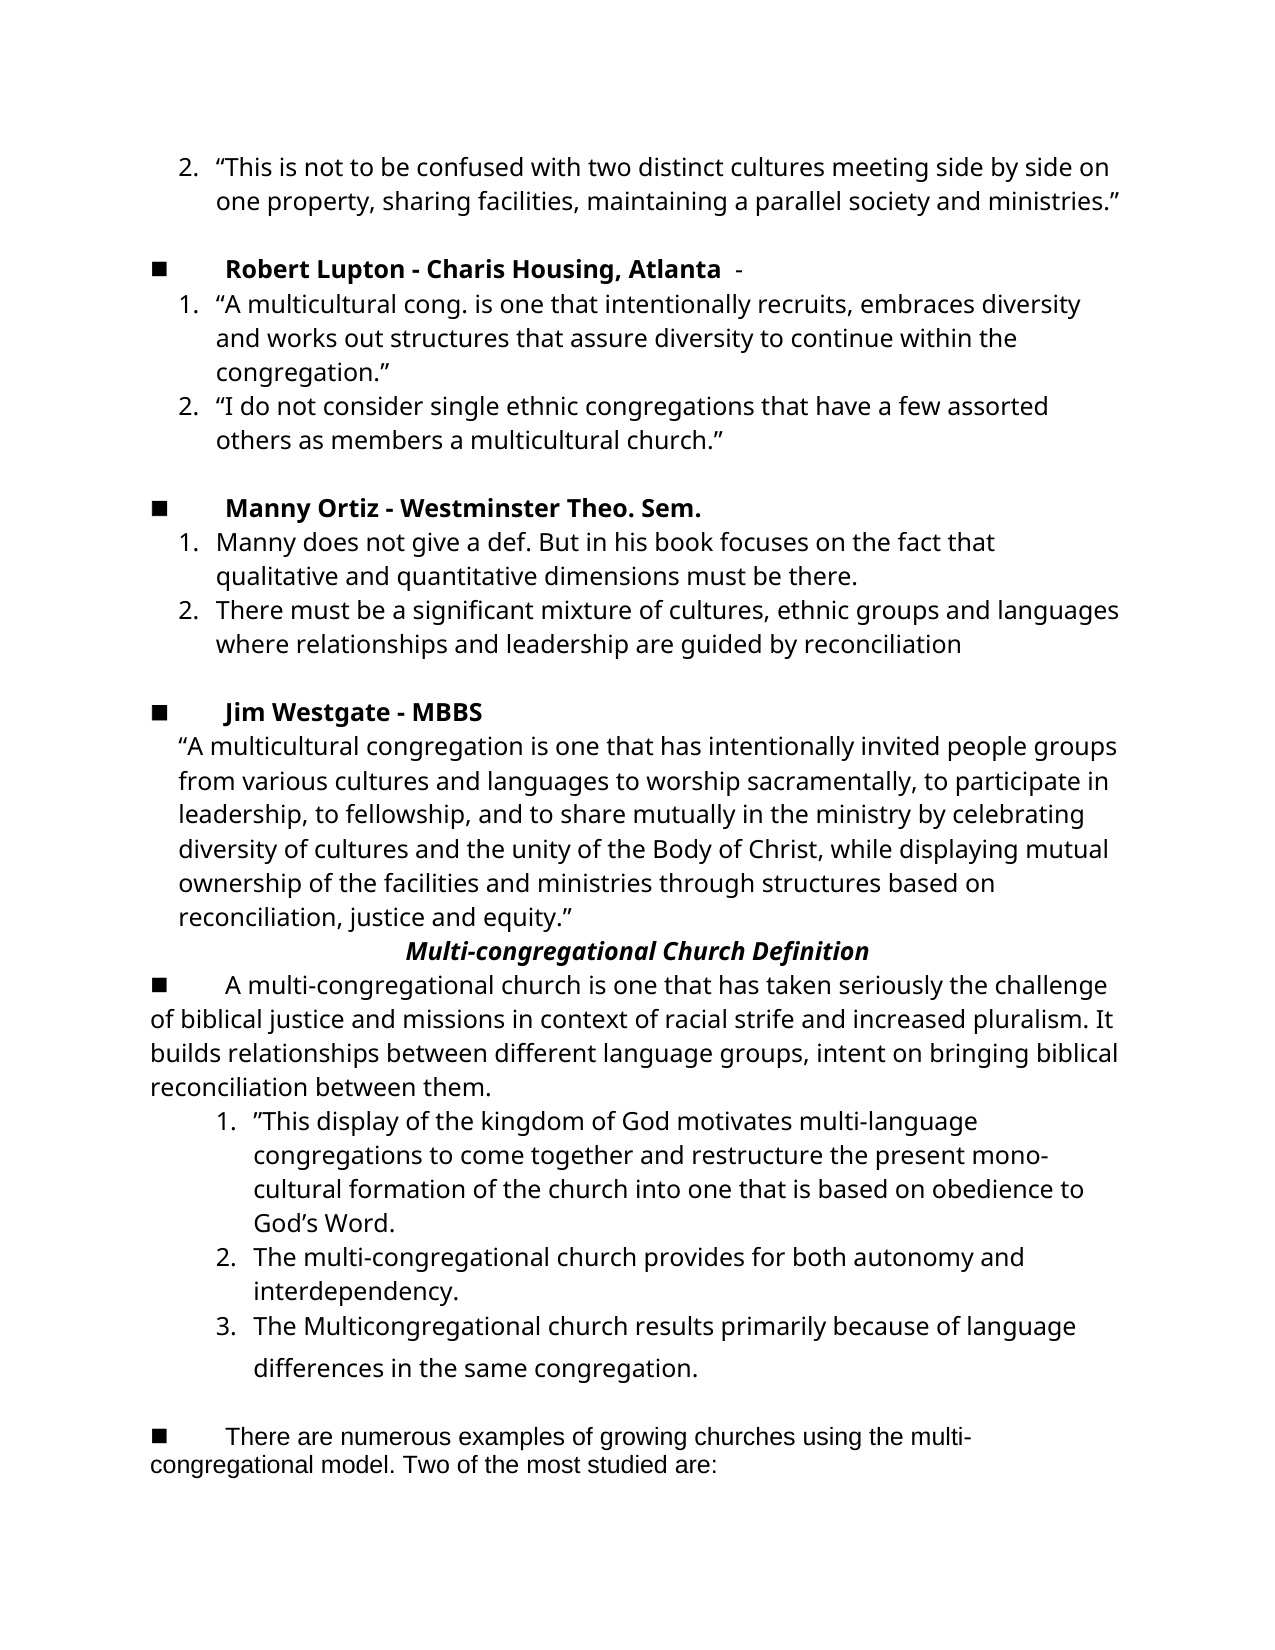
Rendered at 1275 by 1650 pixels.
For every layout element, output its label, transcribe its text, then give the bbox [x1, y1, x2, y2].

subtitle Manny does not give a def. But in his book focuses on the fact that qualitative and quantitative dimensions must be there. [178, 525, 1125, 593]
subtitle “A multicultural cong. is one that intentionally recruits, embraces diversity and works out structures that assure diversity to continue within the congregation.” [178, 286, 1125, 388]
subtitle The multi-congregational church provides for both autonomy and interdependency. [216, 1240, 1125, 1308]
subtitle Jim Westgate - MBBS [150, 695, 1125, 729]
subtitle “A multicultural congregation is one that has intentionally invited people groups from various cultures and languages to worship sacramentally, to participate in leadership, to fellowship, and to share mutually in the ministry by celebrating diversity of cultures and the unity of the Body of Christ, while displaying mutual ownership of the facilities and ministries through structures based on reconciliation, justice and equity.” [178, 729, 1125, 933]
subtitle There are numerous examples of growing churches using the multi-congregational model. Two of the most studied are: [150, 1422, 1125, 1479]
subtitle The Multicongregational church results primarily because of language differences in the same congregation. [216, 1308, 1125, 1388]
subtitle There must be a significant mixture of cultures, ethnic groups and languages where relationships and leadership are guided by reconciliation [178, 593, 1125, 661]
subtitle Multi-congregational Church Definition [150, 933, 1125, 967]
subtitle Robert Lupton - Charis Housing, Atlanta - [150, 252, 1125, 286]
subtitle A multi-congregational church is one that has taken seriously the challenge of biblical justice and missions in context of racial strife and increased pluralism. It builds relationships between different language groups, intent on bringing biblical reconciliation between them. [150, 967, 1125, 1104]
subtitle “I do not consider single ethnic congregations that have a few assorted others as members a multicultural church.” [178, 388, 1125, 457]
subtitle ”This display of the kingdom of God motivates multi-language congregations to come together and restructure the present mono-cultural formation of the church into one that is based on obedience to God’s Word. [216, 1104, 1125, 1240]
subtitle Manny Ortiz - Westminster Theo. Sem. [150, 491, 1125, 525]
subtitle “This is not to be confused with two distinct cultures meeting side by side on one property, sharing facilities, maintaining a parallel society and ministries.” [178, 150, 1125, 218]
